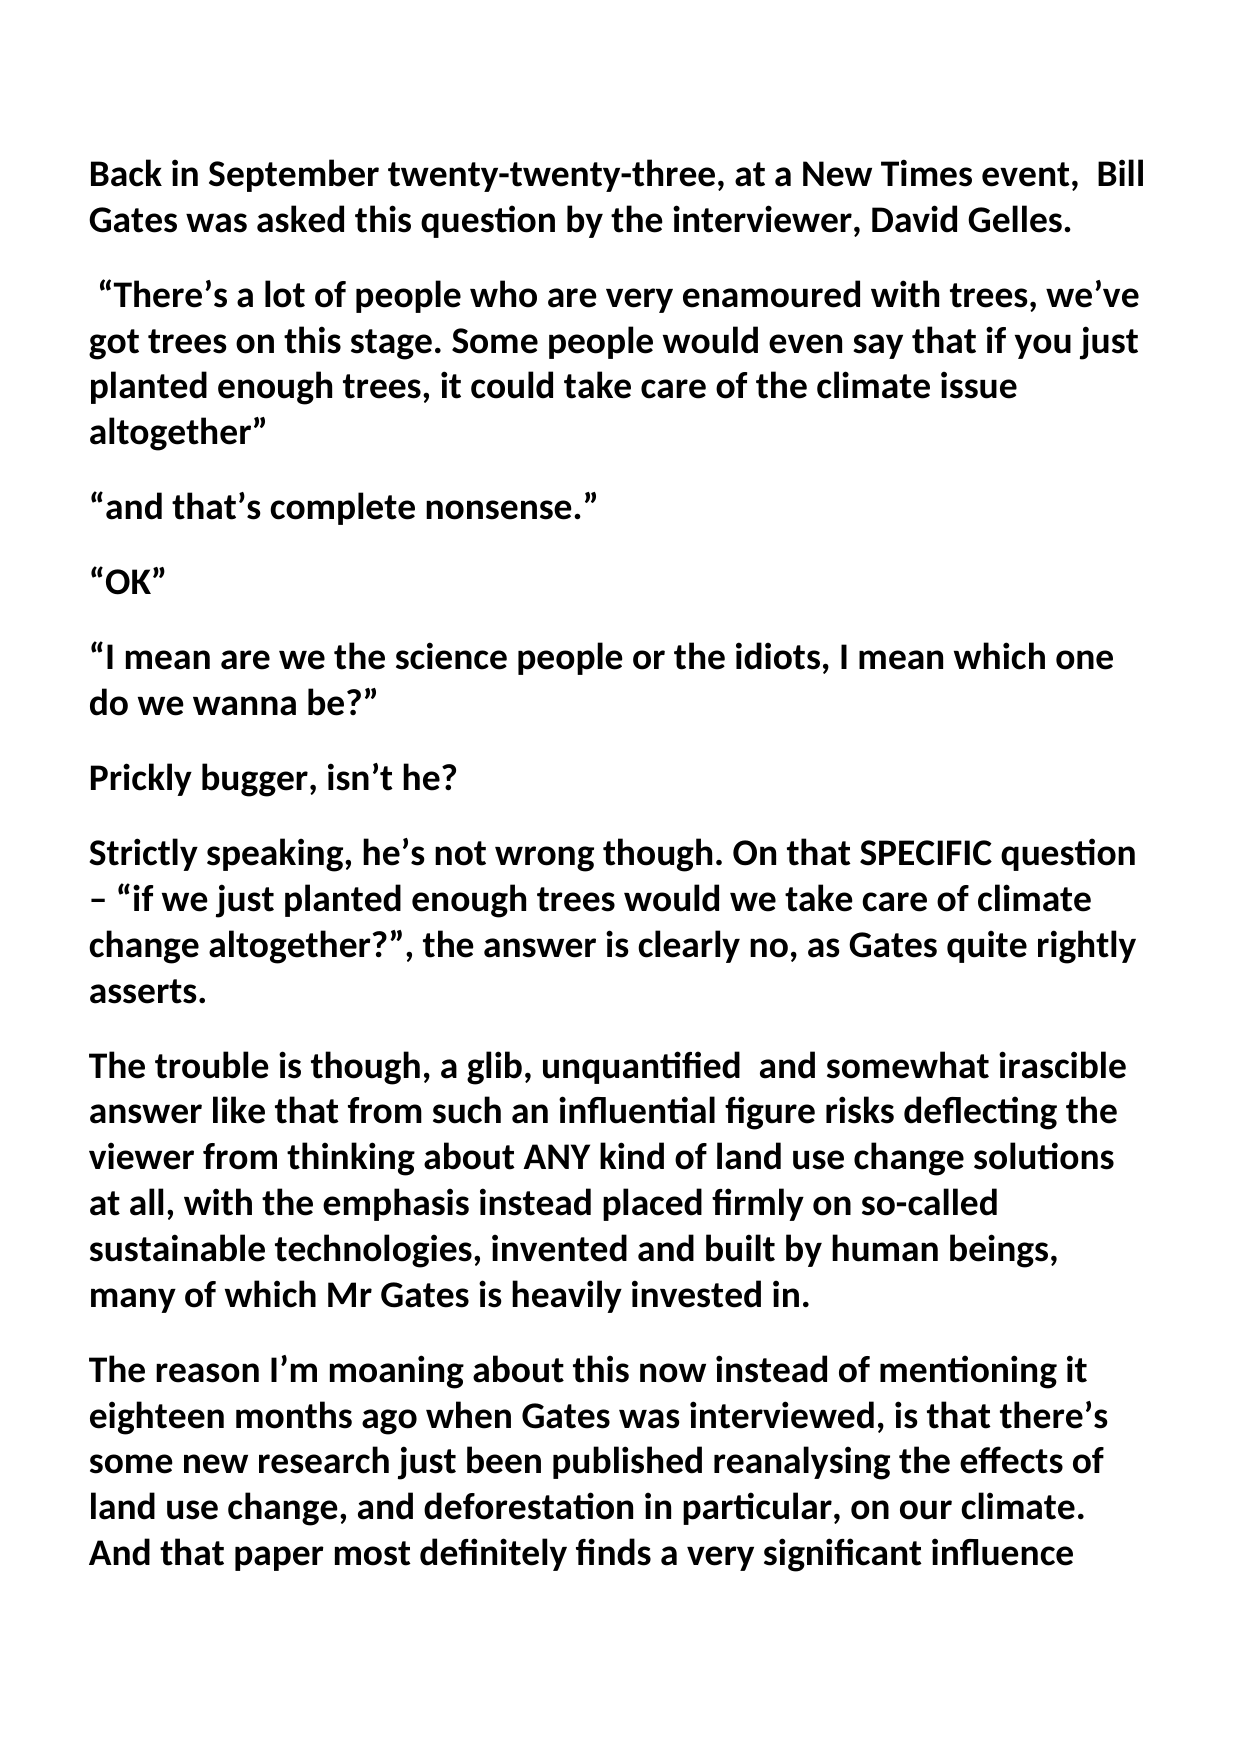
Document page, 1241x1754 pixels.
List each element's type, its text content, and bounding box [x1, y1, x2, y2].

text “There’s a lot of people who are very enamoured with trees, we’ve got trees on this stage. Some people would even say that if you just planted enough trees, it could take care of the climate issue altogether” [89, 271, 1152, 454]
text Strictly speaking, he’s not wrong though. On that SPECIFIC question – “if we just planted enough trees would we take care of climate change altogether?”, the answer is clearly no, as Gates quite rightly asserts. [89, 829, 1152, 1012]
text Back in September twenty-twenty-three, at a New Times event, Bill Gates was asked this question by the interviewer, David Gelles. [89, 150, 1152, 242]
text The trouble is though, a glib, unquantified and somewhat irascible answer like that from such an influential figure risks deflecting the viewer from thinking about ANY kind of land use change solutions at all, with the emphasis instead placed firmly on so-called sustainable technologies, invented and built by human beings, many of which Mr Gates is heavily invested in. [89, 1042, 1152, 1317]
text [89, 1346, 1152, 1575]
text “and that’s complete nonsense.” [89, 483, 1152, 529]
text “OK” [89, 558, 1152, 604]
text “I mean are we the science people or the idiots, I mean which one do we wanna be?” [89, 633, 1152, 725]
text Prickly bugger, isn’t he? [89, 754, 1152, 800]
